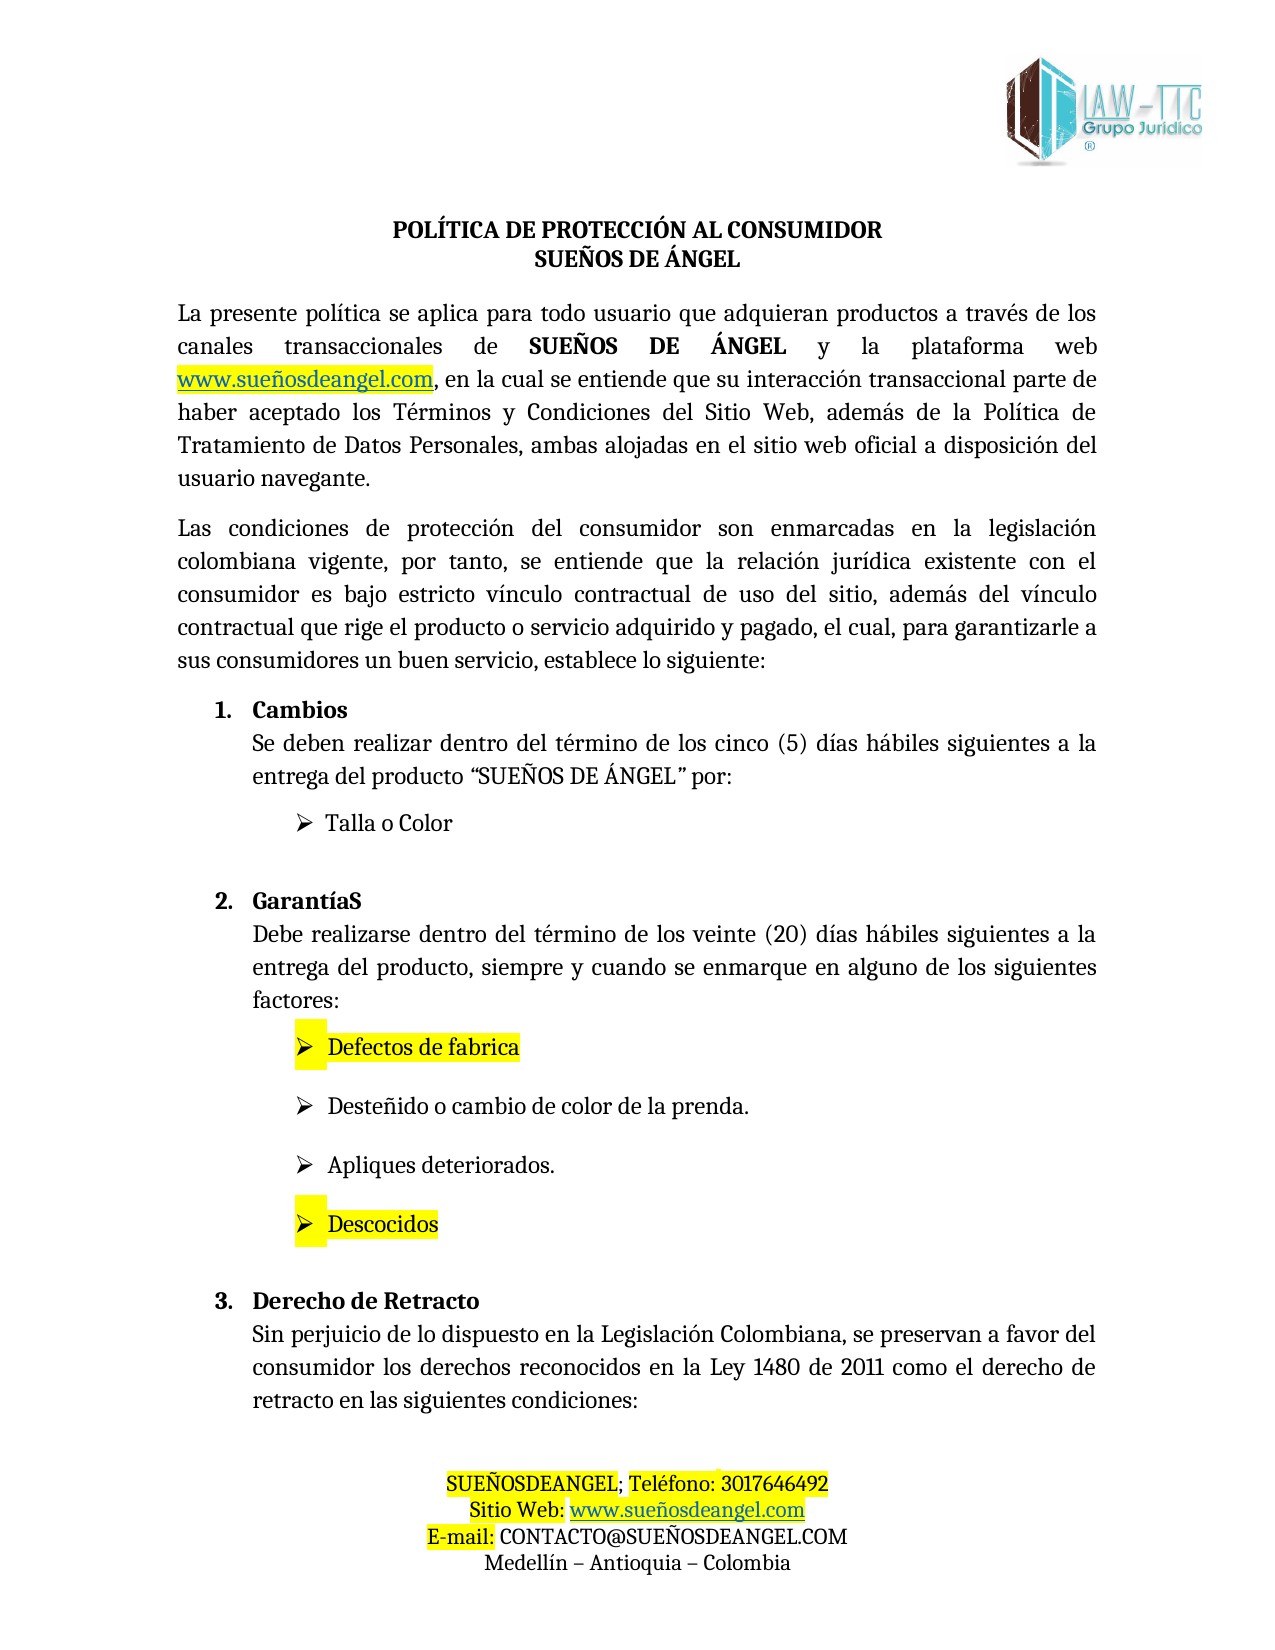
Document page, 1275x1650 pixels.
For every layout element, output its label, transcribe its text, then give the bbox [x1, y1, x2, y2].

picture [1005, 55, 1202, 167]
list GarantíaS [215, 887, 1098, 916]
list Apliques deteriorados. [295, 1137, 1098, 1188]
text SUEÑOS DE ÁNGEL [177, 245, 1098, 274]
list Descocidos [327, 1195, 1098, 1247]
text La presente política se aplica para todo usuario que adquieran productos a través de los canales transaccionales de SUEÑOS DE ÁNGEL y la plataforma web www.sueñosdeangel.com, en la cual se entiende que su interacción transaccional parte de haber aceptado los Términos y Condiciones del Sitio Web, además de la Política de Tratamiento de Datos Personales, ambas alojadas en el sitio web oficial a disposición del usuario navegante. [177, 299, 1098, 493]
list Talla o Color [295, 795, 1098, 846]
text Las condiciones de protección del consumidor son enmarcadas en la legislación colombiana vigente, por tanto, se entiende que la relación jurídica existente con el consumidor es bajo estricto vínculo contractual de uso del sitio, además del vínculo contractual que rige el producto o servicio adquirido y pagado, el cual, para garantizarle a sus consumidores un buen servicio, establece lo siguiente: [177, 514, 1098, 675]
list Cambios [215, 696, 1098, 724]
text Sin perjuicio de lo dispuesto en la Legislación Colombiana, se preservan a favor del consumidor los derechos reconocidos en la Ley 1480 de 2011 como el derecho de retracto en las siguientes condiciones: [252, 1320, 1098, 1415]
text Se deben realizar dentro del término de los cinco (5) días hábiles siguientes a la entrega del producto “SUEÑOS DE ÁNGEL” por: [252, 729, 1098, 791]
list Desteñido o cambio de color de la prenda. [295, 1078, 1098, 1129]
list Defectos de fabrica [327, 1019, 1098, 1070]
list Derecho de Retracto [215, 1287, 1098, 1316]
text Debe realizarse dentro del término de los veinte (20) días hábiles siguientes a la entrega del producto, siempre y cuando se enmarque en alguno de los siguientes factores: [252, 920, 1098, 1014]
text POLÍTICA DE PROTECCIÓN AL CONSUMIDOR [177, 216, 1098, 245]
